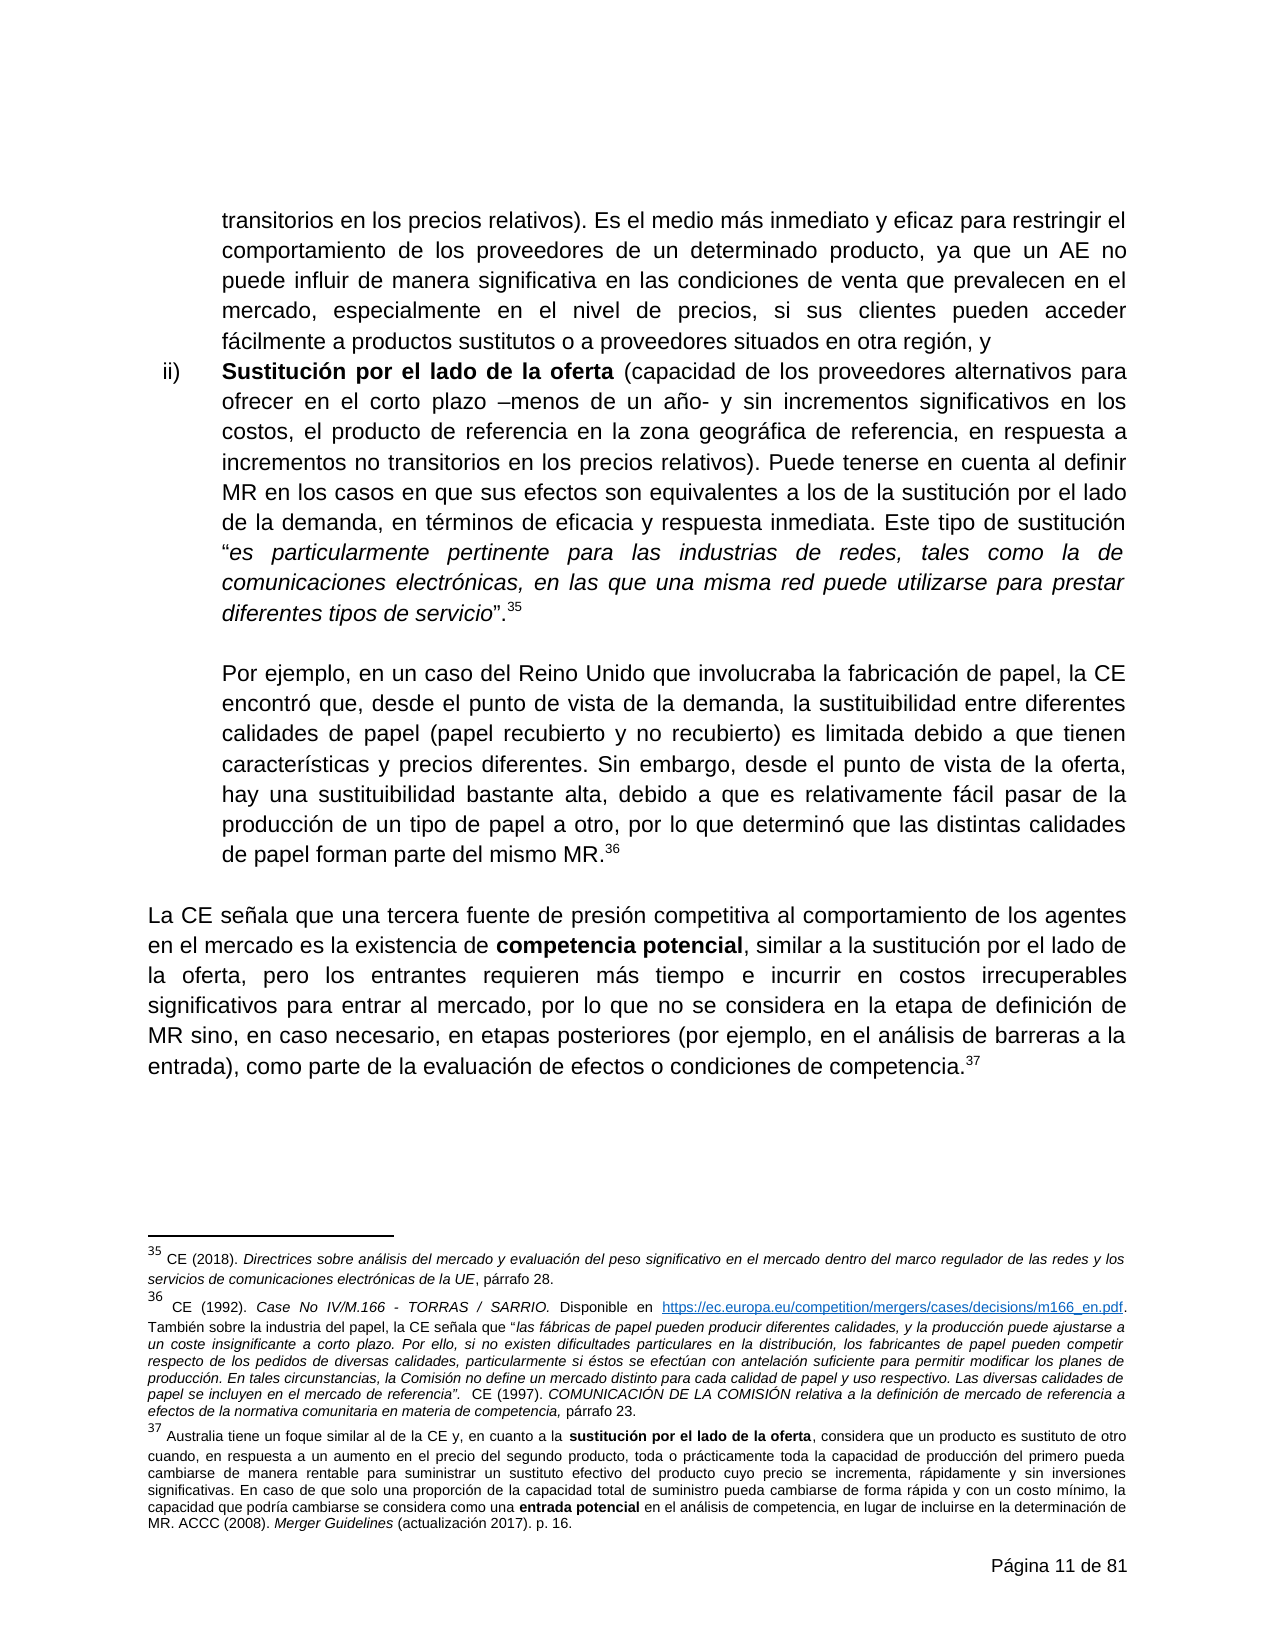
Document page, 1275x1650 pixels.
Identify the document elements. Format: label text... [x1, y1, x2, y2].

text La CE señala que una tercera fuente de presión competitiva al comportamiento de los agentes en el mercado es la existencia de competencia potencial, similar a la sustitución por el lado de la oferta, pero los entrantes requieren más tiempo e incurrir en costos irrecuperables significativos para entrar al mercado, por lo que no se considera en la etapa de definición de MR sino, en caso necesario, en etapas posteriores (por ejemplo, en el análisis de barreras a la entrada), como parte de la evaluación de efectos o condiciones de competencia. [148, 902, 1127, 1079]
list Sustitución por el lado de la oferta (capacidad de los proveedores alternativos para ofrecer en el corto plazo –menos de un año- y sin incrementos significativos en los costos, el producto de referencia en la zona geográfica de referencia, en respuesta a incrementos no transitorios en los precios relativos). Puede tenerse en cuenta al definir MR en los casos en que sus efectos son equivalentes a los de la sustitución por el lado de la demanda, en términos de eficacia y respuesta inmediata. Este tipo de sustitución “es particularmente pertinente para las industrias de redes, tales como la de comunicaciones electrónicas, en las que una misma red puede utilizarse para prestar diferentes tipos de servicio”. [162, 358, 1127, 626]
list Por ejemplo, en un caso del Reino Unido que involucraba la fabricación de papel, la CE encontró que, desde el punto de vista de la demanda, la sustituibilidad entre diferentes calidades de papel (papel recubierto y no recubierto) es limitada debido a que tienen características y precios diferentes. Sin embargo, desde el punto de vista de la oferta, hay una sustituibilidad bastante alta, debido a que es relativamente fácil pasar de la producción de un tipo de papel a otro, por lo que determinó que las distintas calidades de papel forman parte del mismo MR. [222, 660, 1127, 867]
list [162, 207, 1127, 354]
